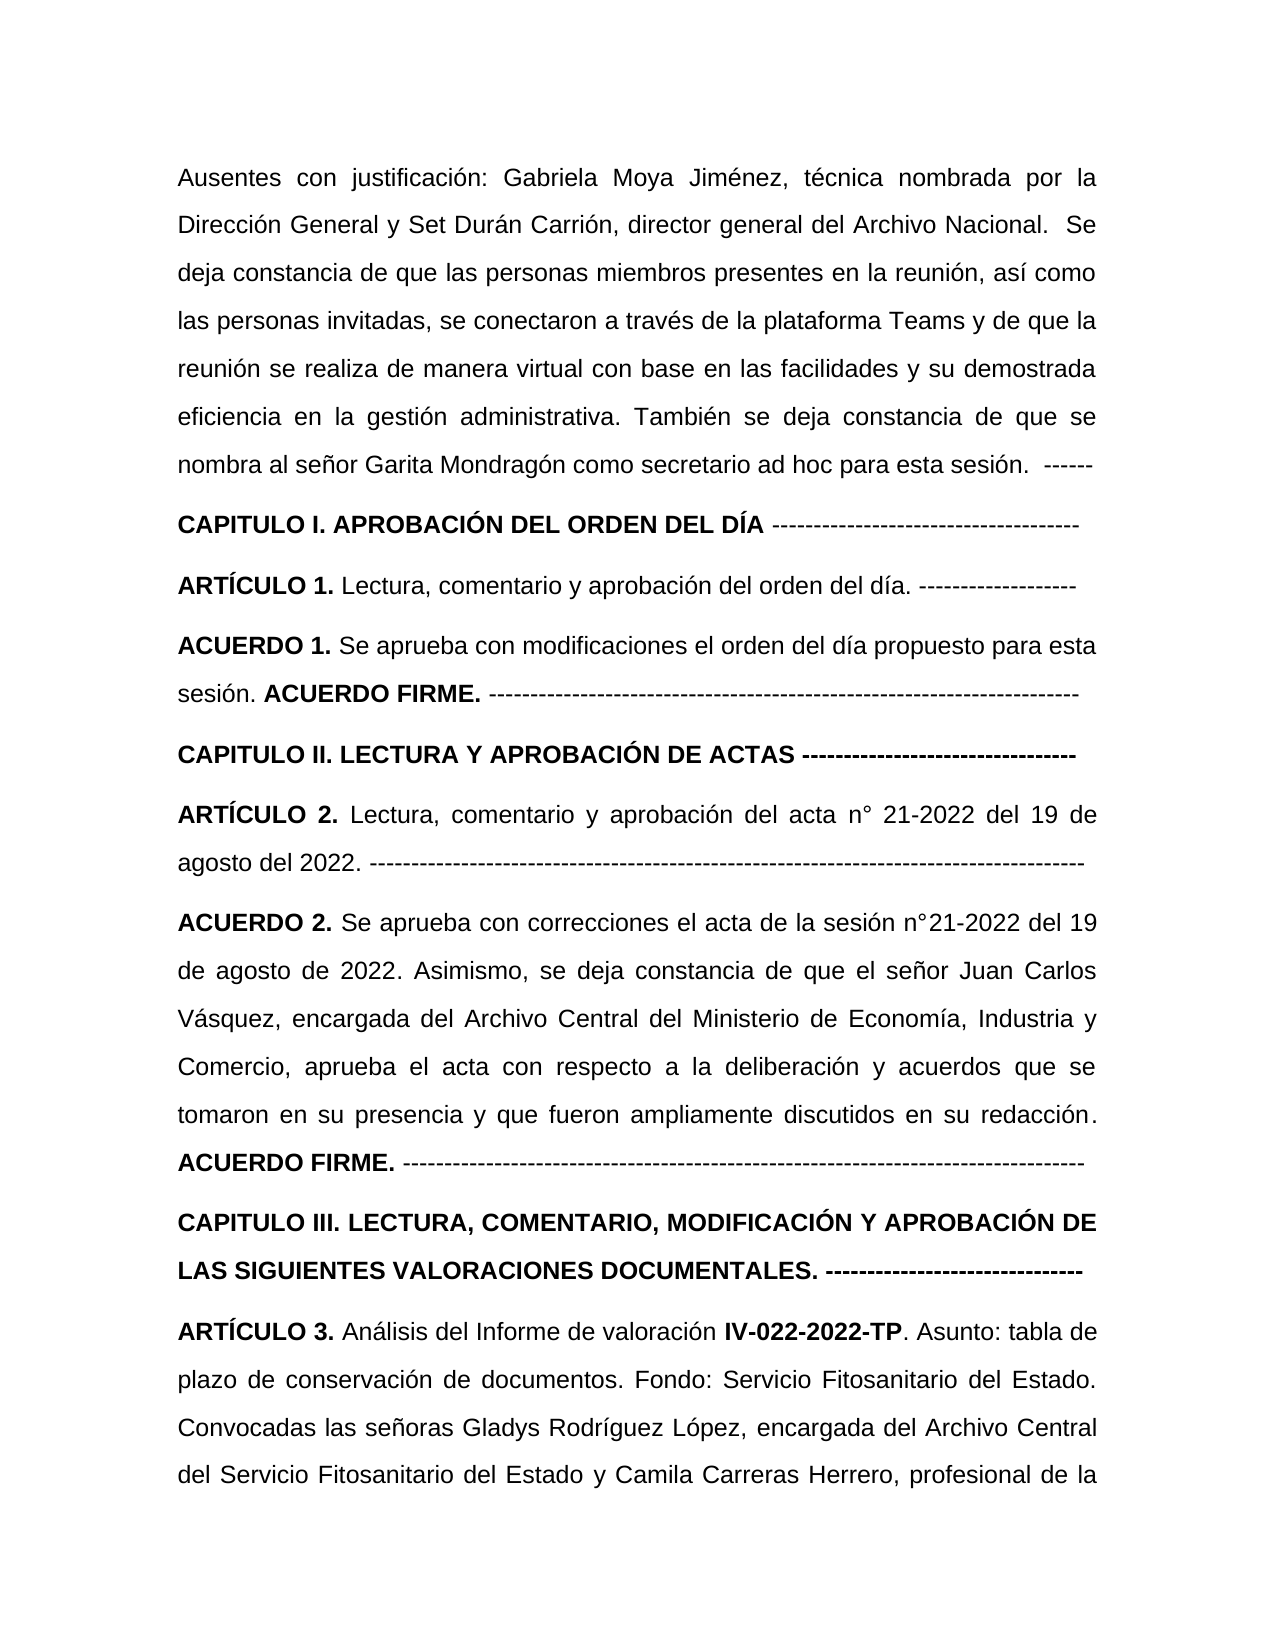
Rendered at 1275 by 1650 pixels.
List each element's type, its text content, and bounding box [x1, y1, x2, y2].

text ACUERDO 1. Se aprueba con modificaciones el orden del día propuesto para esta sesión. ACUERDO FIRME. ----------------------------------------------------------------------- [177, 616, 1098, 712]
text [177, 1302, 1098, 1493]
text ARTÍCULO 2. Lectura, comentario y aprobación del acta n° 21-2022 del 19 de agosto del 2022. -------------------------------------------------------------------------------------- [177, 785, 1098, 881]
text ACUERDO 2. Se aprueba con correcciones el acta de la sesión n°21-2022 del 19 de agosto de 2022. Asimismo, se deja constancia de que el señor Juan Carlos Vásquez, encargada del Archivo Central del Ministerio de Economía, Industria y Comercio, aprueba el acta con respecto a la deliberación y acuerdos que se tomaron en su presencia y que fueron ampliamente discutidos en su redacción. ACUERDO FIRME. ---------------------------------------------------------------------------------- [177, 893, 1098, 1181]
text ARTÍCULO 1. Lectura, comentario y aprobación del orden del día. ------------------- [177, 556, 1098, 604]
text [177, 148, 1098, 483]
text CAPITULO II. LECTURA Y APROBACIÓN DE ACTAS --------------------------------- [177, 725, 1098, 773]
text CAPITULO III. LECTURA, COMENTARIO, MODIFICACIÓN Y APROBACIÓN DE LAS SIGUIENTES VALORACIONES DOCUMENTALES. ------------------------------- [177, 1193, 1098, 1289]
text CAPITULO I. APROBACIÓN DEL ORDEN DEL DÍA ------------------------------------- [177, 496, 1098, 543]
